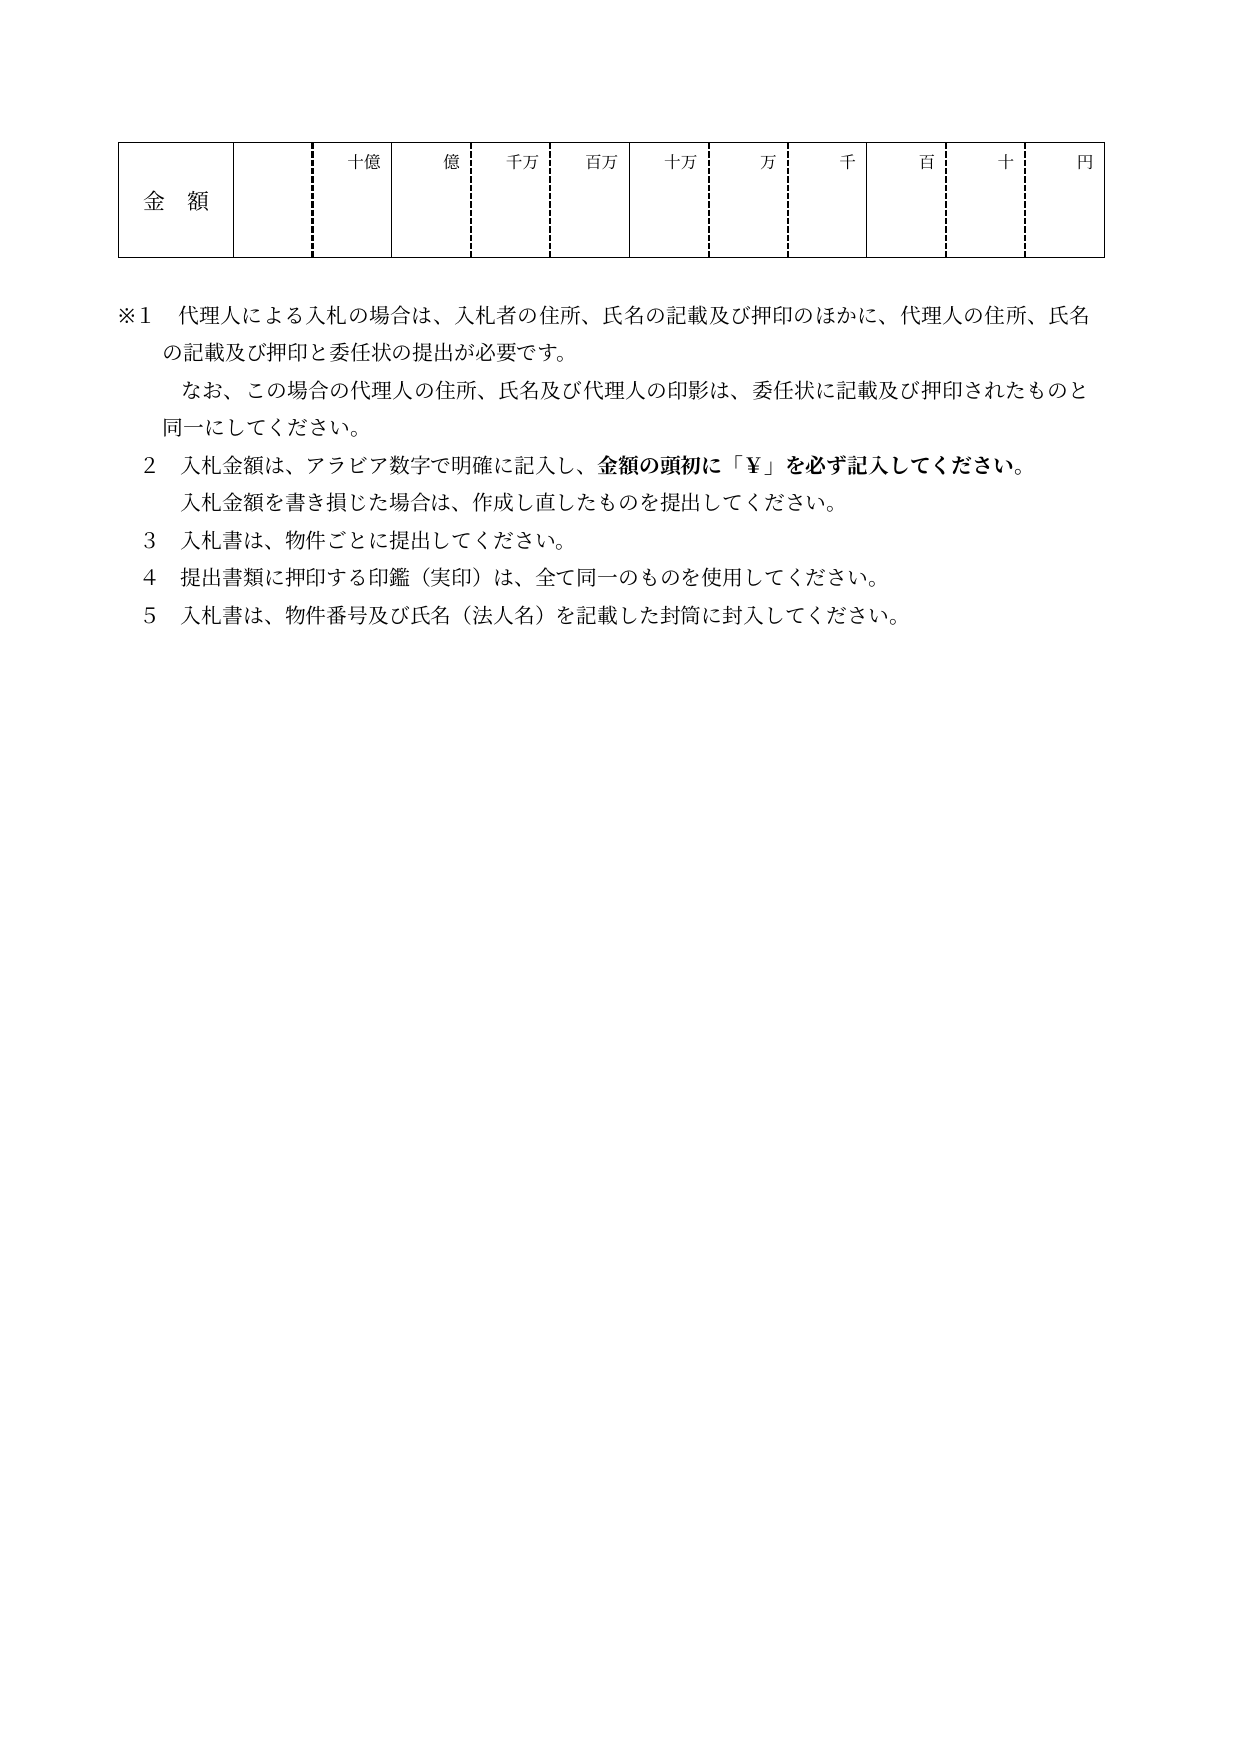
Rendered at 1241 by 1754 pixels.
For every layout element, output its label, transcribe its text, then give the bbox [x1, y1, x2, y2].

table_header 百万 [550, 143, 629, 257]
text ５ 入札書は、物件番号及び氏名（法人名）を記載した封筒に封入してください。 [118, 596, 1093, 633]
table_header 十 [946, 143, 1025, 257]
text ※１ 代理人による入札の場合は、入札者の住所、氏名の記載及び押印のほかに、代理人の住所、氏名の記載及び押印と委任状の提出が必要です。 [118, 296, 1093, 371]
table_header 百 [867, 143, 946, 257]
text ４ 提出書類に押印する印鑑（実印）は、全て同一のものを使用してください。 [118, 558, 1093, 596]
table_header [234, 143, 312, 257]
table_header 円 [1025, 143, 1104, 257]
text ３ 入札書は、物件ごとに提出してください。 [118, 521, 1093, 558]
text なお、この場合の代理人の住所、氏名及び代理人の印影は、委任状に記載及び押印されたものと同一にしてください。 [118, 371, 1093, 446]
table_header 千万 [471, 143, 550, 257]
table_header 十万 [630, 143, 708, 257]
text ２ 入札金額は、アラビア数字で明確に記入し、金額の頭初に「￥」を必ず記入してください。 [118, 446, 1093, 483]
table_header 万 [709, 143, 788, 257]
table_header 億 [392, 143, 471, 257]
table_header 金 額 [119, 143, 233, 257]
table_header 千 [788, 143, 866, 257]
table_header 十億 [313, 143, 391, 257]
text 入札金額を書き損じた場合は、作成し直したものを提出してください。 [118, 483, 1093, 521]
